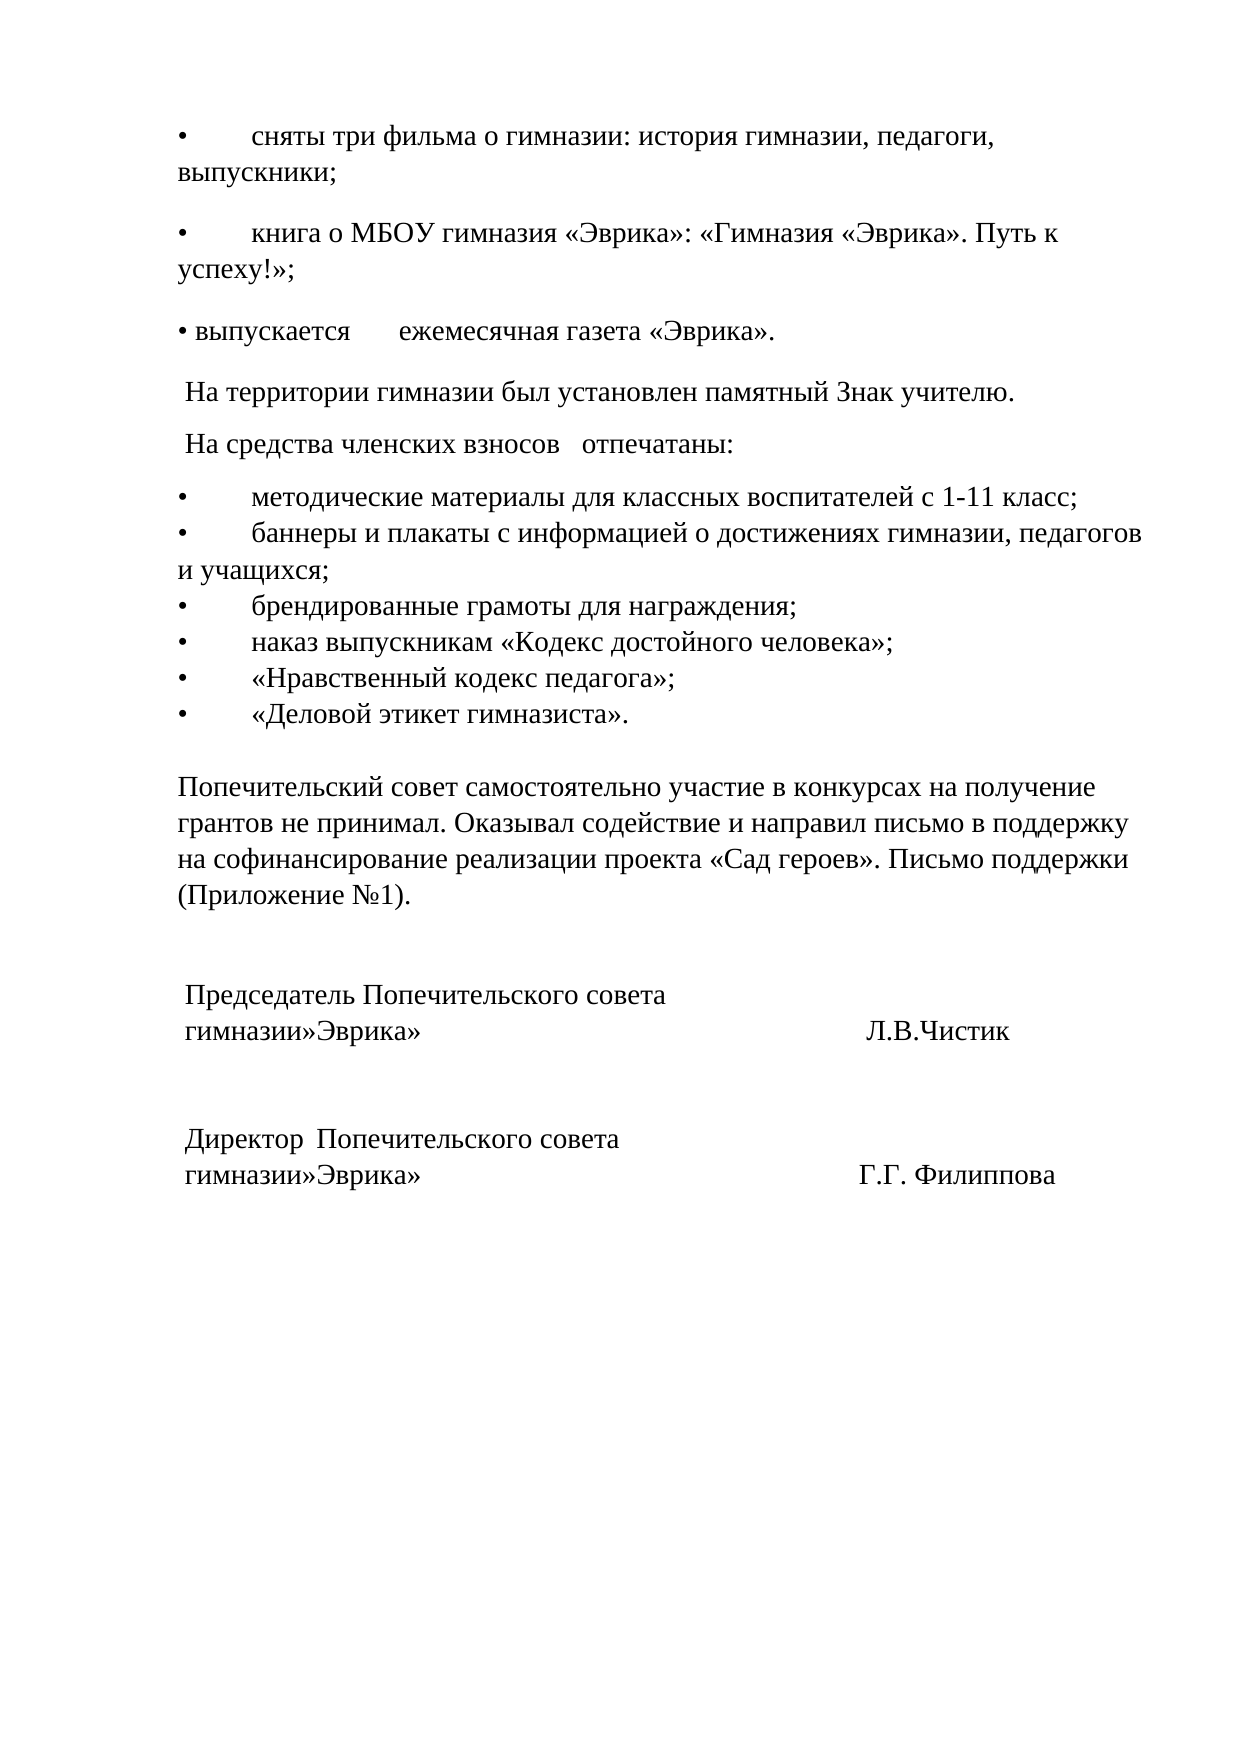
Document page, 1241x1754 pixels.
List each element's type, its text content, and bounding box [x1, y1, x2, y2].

text • брендированные грамоты для награждения; [177, 588, 1152, 621]
text • наказ выпускникам «Кодекс достойного человека»; [177, 624, 1152, 658]
text Директор Попечительского совета [177, 1121, 1152, 1155]
text гимназии»Эврика» Г.Г. Филиппова [177, 1157, 1152, 1191]
text • «Нравственный кодекс педагога»; [177, 660, 1152, 694]
text • «Деловой этикет гимназиста». [177, 696, 1152, 730]
text Попечительский совет самостоятельно участие в конкурсах на получение грантов не принимал. Оказывал содействие и направил письмо в поддержку на софинансирование реализации проекта «Сад героев». Письмо поддержки (Приложение №1). [177, 769, 1152, 911]
text гимназии»Эврика» Л.В.Чистик [177, 1013, 1152, 1046]
text • книга о МБОУ гимназия «Эврика»: «Гимназия «Эврика». Путь к успеху!»; [177, 215, 1152, 285]
text На территории гимназии был установлен памятный Знак учителю. [177, 374, 1152, 407]
text На средства членских взносов отпечатаны: [177, 427, 1152, 460]
text • выпускается ежемесячная газета «Эврика». [177, 313, 1152, 346]
text Председатель Попечительского совета [177, 977, 1152, 1010]
text • методические материалы для классных воспитателей с 1-11 класс; [177, 479, 1152, 513]
text • баннеры и плакаты с информацией о достижениях гимназии, педагогов и учащихся; [177, 516, 1152, 585]
text • сняты три фильма о гимназии: история гимназии, педагоги, выпускники; [177, 118, 1152, 188]
